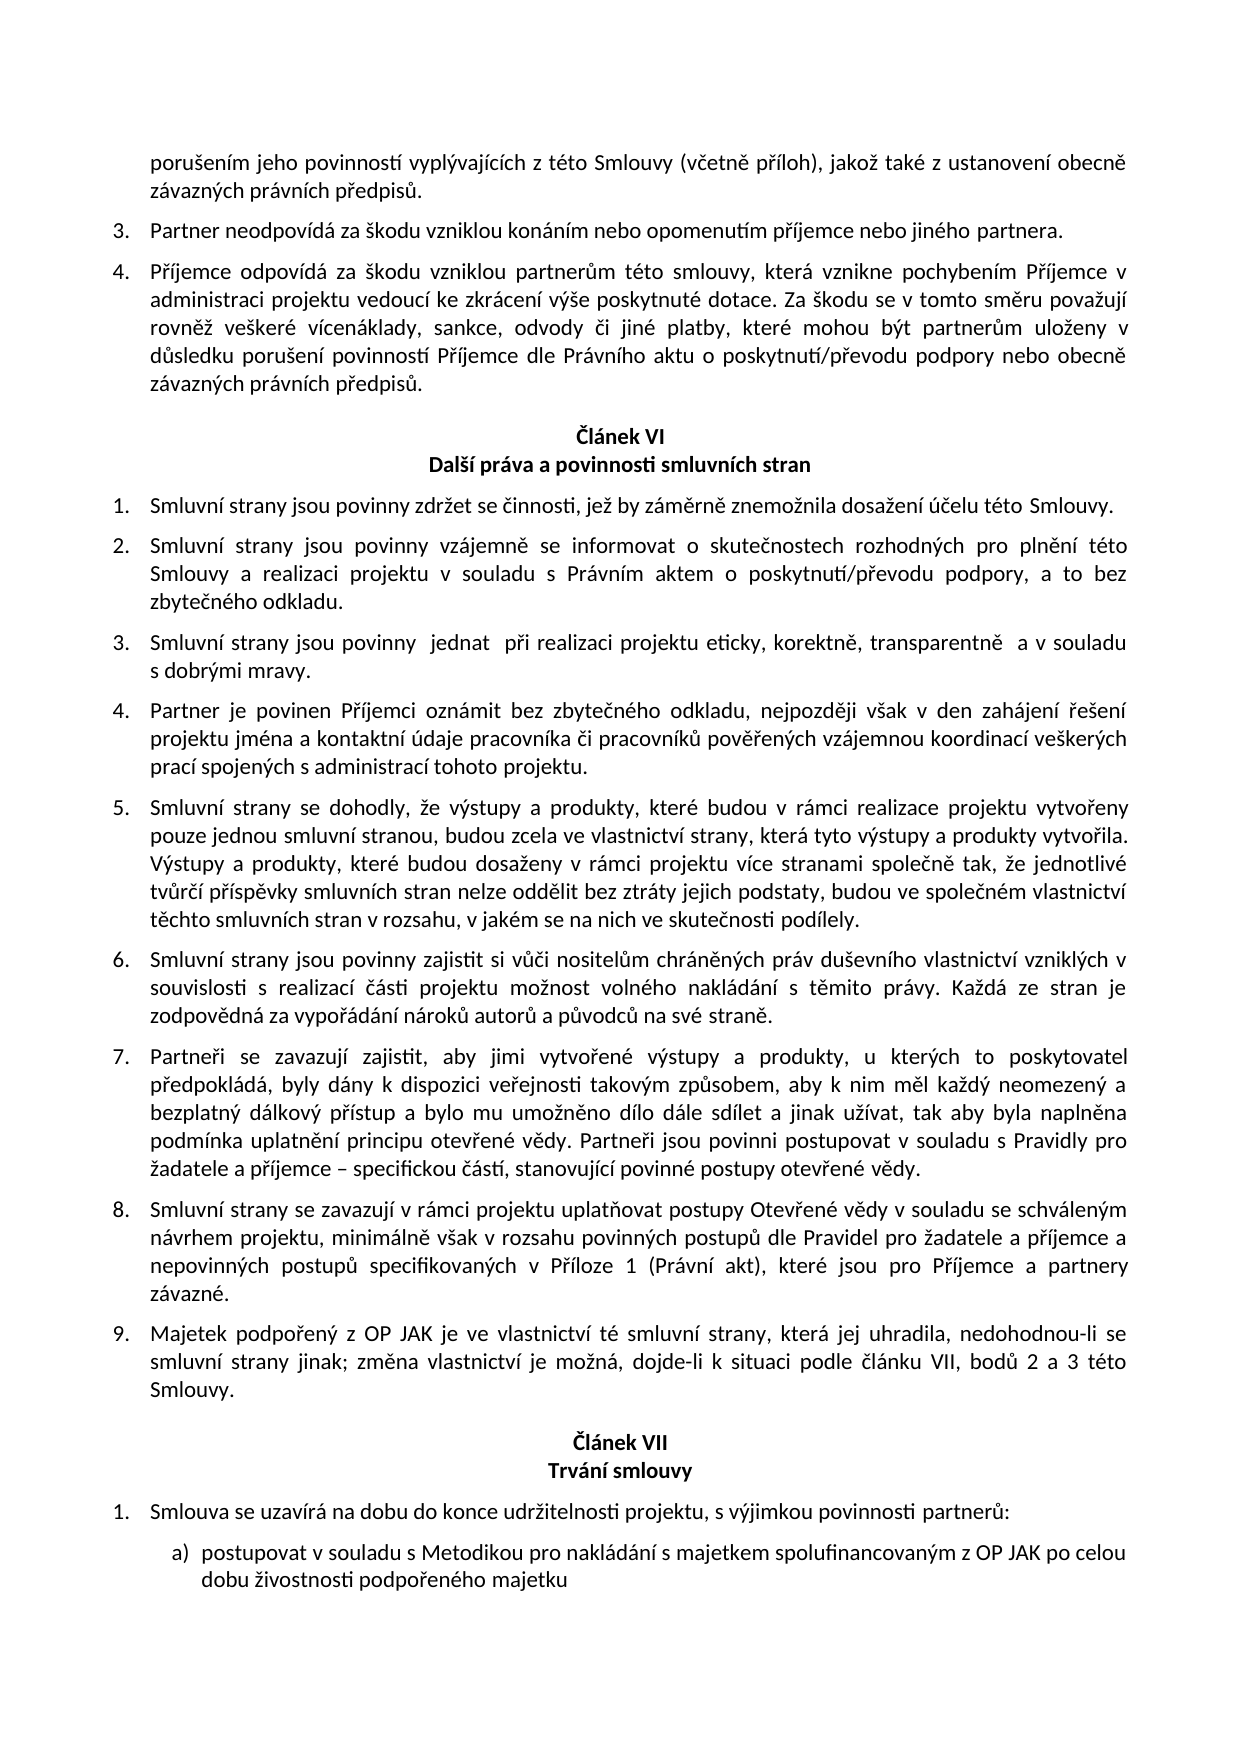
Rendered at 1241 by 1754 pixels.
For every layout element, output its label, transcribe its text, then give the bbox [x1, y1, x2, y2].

subtitle Článek VII Trvání smlouvy [548, 1428, 694, 1484]
list Majetek podpořený z OP JAK je ve vlastnictví té smluvní strany, která jej uhradila, nedohodnou-li se smluvní strany jinak; změna vlastnictví je možná, dojde-li k situaci podle článku VII, bodů 2 a 3 této Smlouvy. [112, 1319, 1128, 1403]
list Smluvní strany se zavazují v rámci projektu uplatňovat postupy Otevřené vědy v souladu se schváleným návrhem projektu, minimálně však v rozsahu povinných postupů dle Pravidel pro žadatele a příjemce a nepovinných postupů specifikovaných v Příloze 1 (Právní akt), které jsou pro Příjemce a partnery závazné. [112, 1195, 1128, 1307]
list Smlouva se uzavírá na dobu do konce udržitelnosti projektu, s výjimkou povinnosti partnerů: [112, 1497, 1151, 1525]
list Smluvní strany jsou povinny jednat při realizaci projektu eticky, korektně, transparentně a v souladu s dobrými mravy. [112, 628, 1128, 684]
list Smluvní strany jsou povinny vzájemně se informovat o skutečnostech rozhodných pro plnění této Smlouvy a realizaci projektu v souladu s Právním aktem o poskytnutí/převodu podpory, a to bez zbytečného odkladu. [112, 531, 1128, 615]
subtitle Článek VI [113, 422, 1128, 450]
list Smluvní strany se dohodly, že výstupy a produkty, které budou v rámci realizace projektu vytvořeny pouze jednou smluvní stranou, budou zcela ve vlastnictví strany, která tyto výstupy a produkty vytvořila. Výstupy a produkty, které budou dosaženy v rámci projektu více stranami společně tak, že jednotlivé tvůrčí příspěvky smluvních stran nelze oddělit bez ztráty jejich podstaty, budou ve společném vlastnictví těchto smluvních stran v rozsahu, v jakém se na nich ve skutečnosti podílely. [112, 793, 1128, 933]
list Příjemce odpovídá za škodu vzniklou partnerům této smlouvy, která vznikne pochybením Příjemce v administraci projektu vedoucí ke zkrácení výše poskytnuté dotace. Za škodu se v tomto směru považují rovněž veškeré vícenáklady, sankce, odvody či jiné platby, které mohou být partnerům uloženy v důsledku porušení povinností Příjemce dle Právního aktu o poskytnutí/převodu podpory nebo obecně závazných právních předpisů. [112, 257, 1128, 397]
list Smluvní strany jsou povinny zajistit si vůči nositelům chráněných práv duševního vlastnictví vzniklých v souvislosti s realizací části projektu možnost volného nakládání s těmito právy. Každá ze stran je zodpovědná za vypořádání nároků autorů a původců na své straně. [112, 946, 1128, 1029]
list postupovat v souladu s Metodikou pro nakládání s majetkem spolufinancovaným z OP JAK po celou dobu živostnosti podpořeného majetku [171, 1538, 1128, 1594]
list Smluvní strany jsou povinny zdržet se činnosti, jež by záměrně znemožnila dosažení účelu této Smlouvy. [112, 491, 1151, 519]
text Další práva a povinnosti smluvních stran [428, 450, 1151, 478]
text porušením jeho povinností vyplývajících z této Smlouvy (včetně příloh), jakož také z ustanovení obecně závazných právních předpisů. [150, 148, 1128, 204]
list Partneři se zavazují zajistit, aby jimi vytvořené výstupy a produkty, u kterých to poskytovatel předpokládá, byly dány k dispozici veřejnosti takovým způsobem, aby k nim měl každý neomezený a bezplatný dálkový přístup a bylo mu umožněno dílo dále sdílet a jinak užívat, tak aby byla naplněna podmínka uplatnění principu otevřené vědy. Partneři jsou povinni postupovat v souladu s Pravidly pro žadatele a příjemce – specifickou částí, stanovující povinné postupy otevřené vědy. [112, 1042, 1129, 1182]
list Partner neodpovídá za škodu vzniklou konáním nebo opomenutím příjemce nebo jiného partnera. [112, 217, 1151, 245]
list Partner je povinen Příjemci oznámit bez zbytečného odkladu, nejpozději však v den zahájení řešení projektu jména a kontaktní údaje pracovníka či pracovníků pověřených vzájemnou koordinací veškerých prací spojených s administrací tohoto projektu. [112, 696, 1128, 780]
